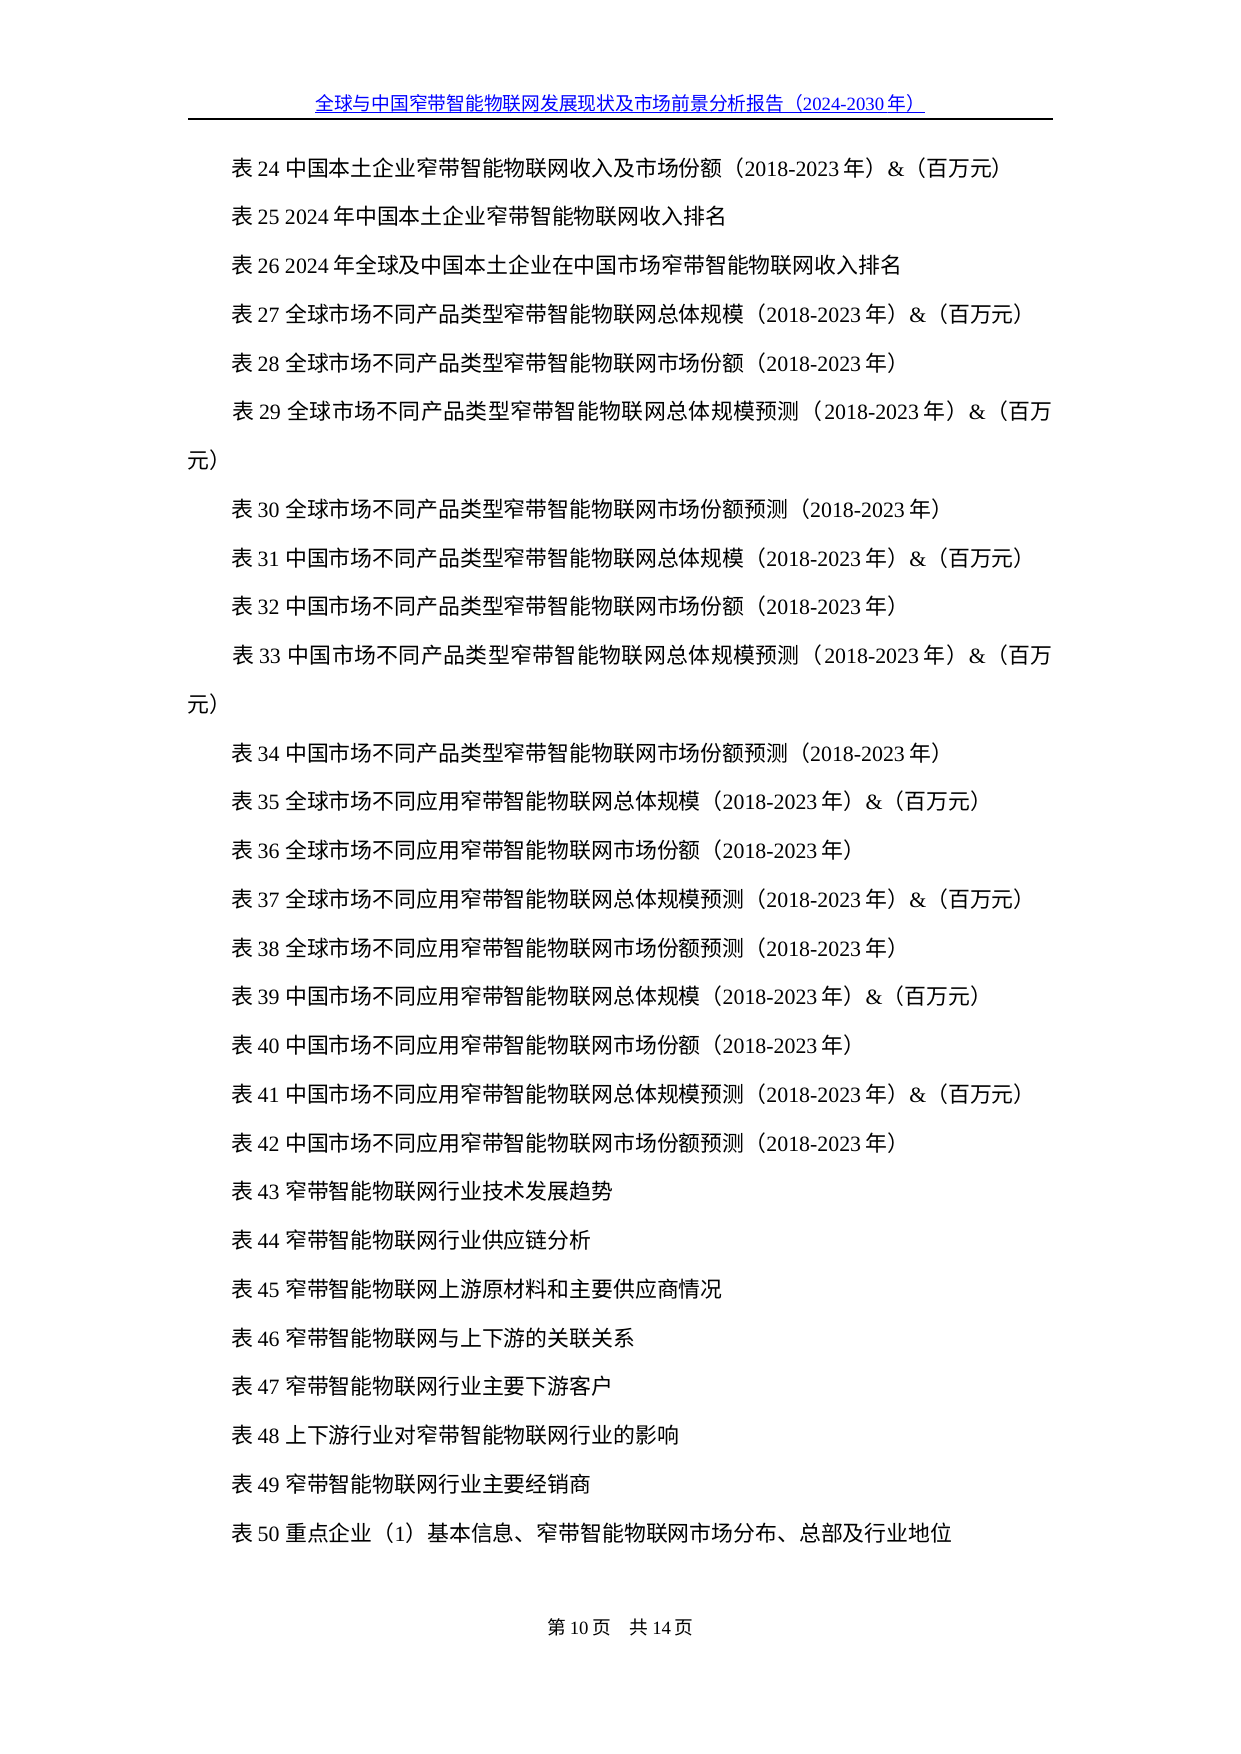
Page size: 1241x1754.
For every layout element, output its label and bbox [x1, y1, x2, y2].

text [187, 150, 1053, 1548]
